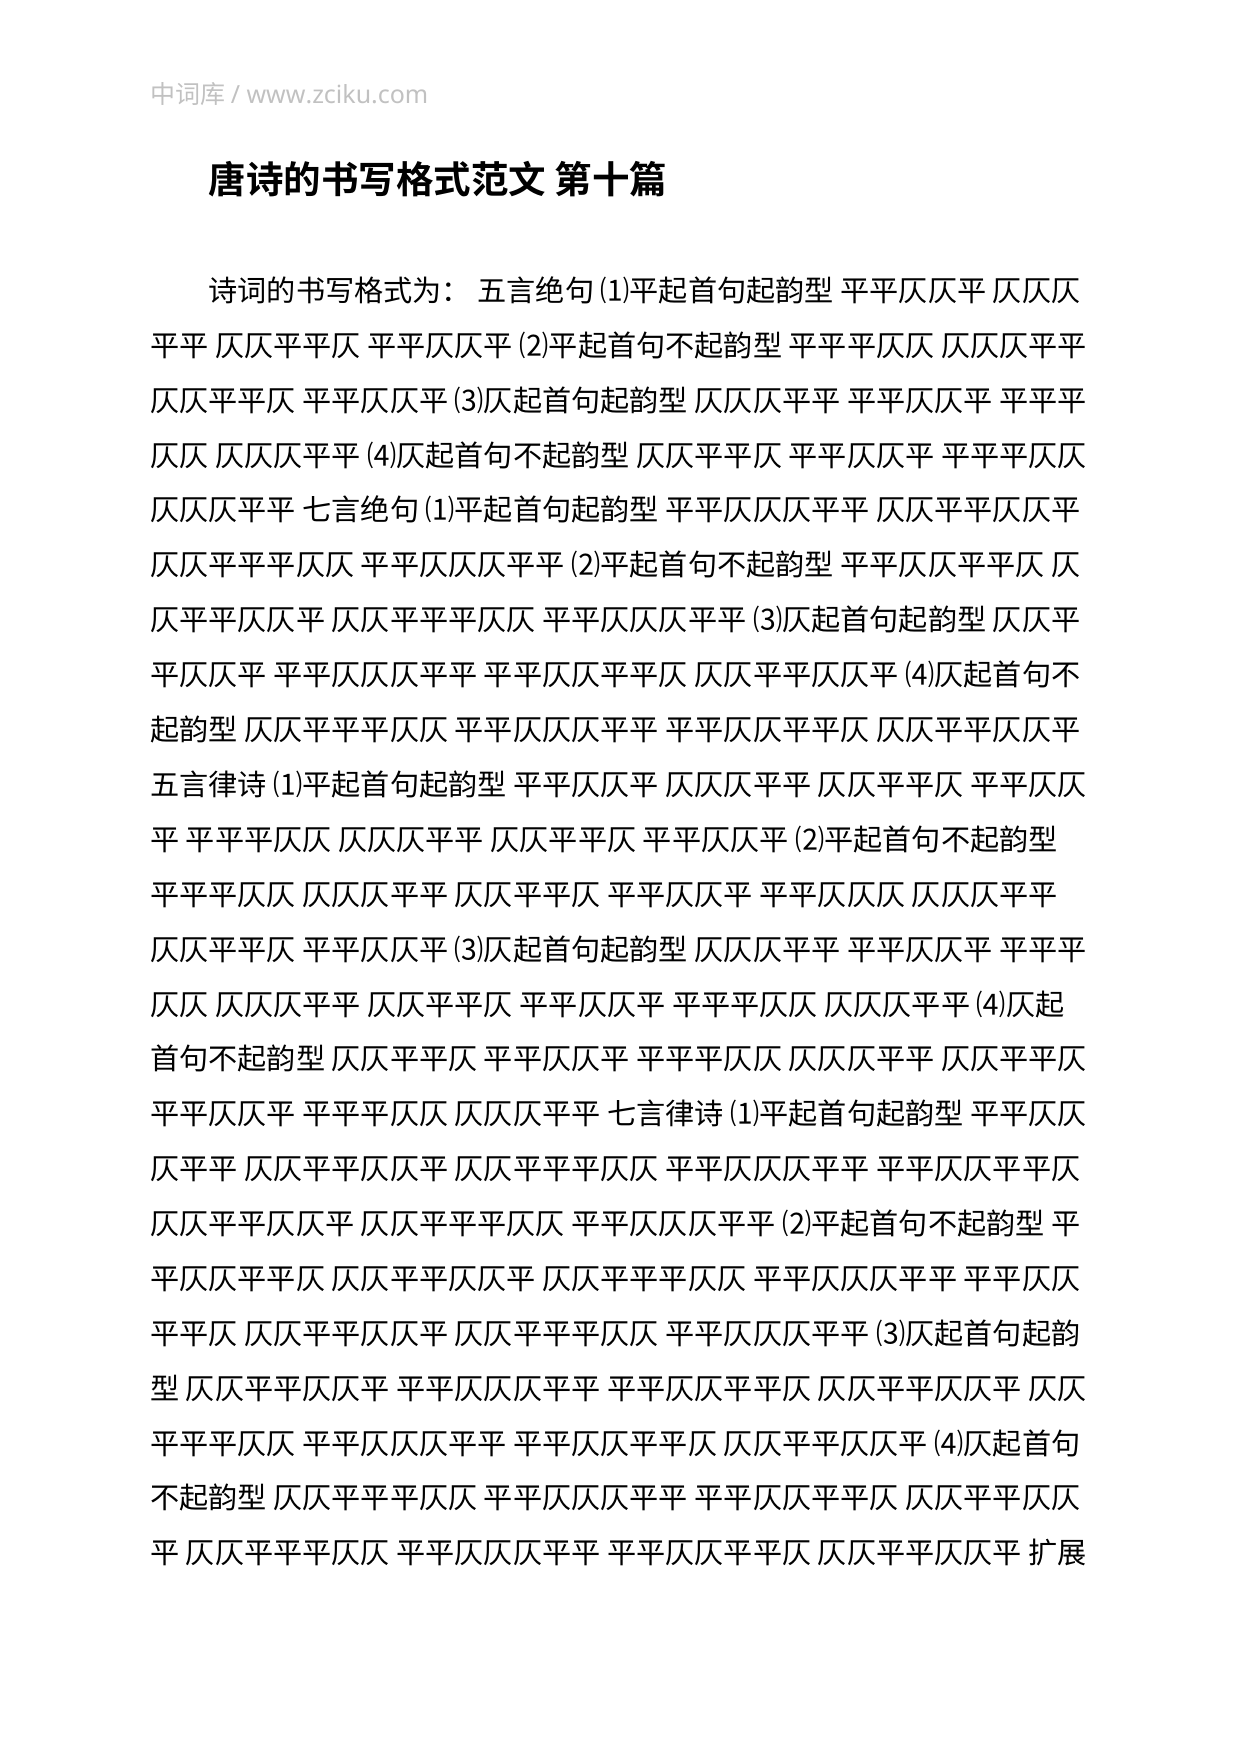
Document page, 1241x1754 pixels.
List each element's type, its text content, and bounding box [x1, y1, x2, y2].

text 唐诗的书写格式范文 第十篇 [150, 150, 1090, 204]
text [150, 267, 1090, 1572]
